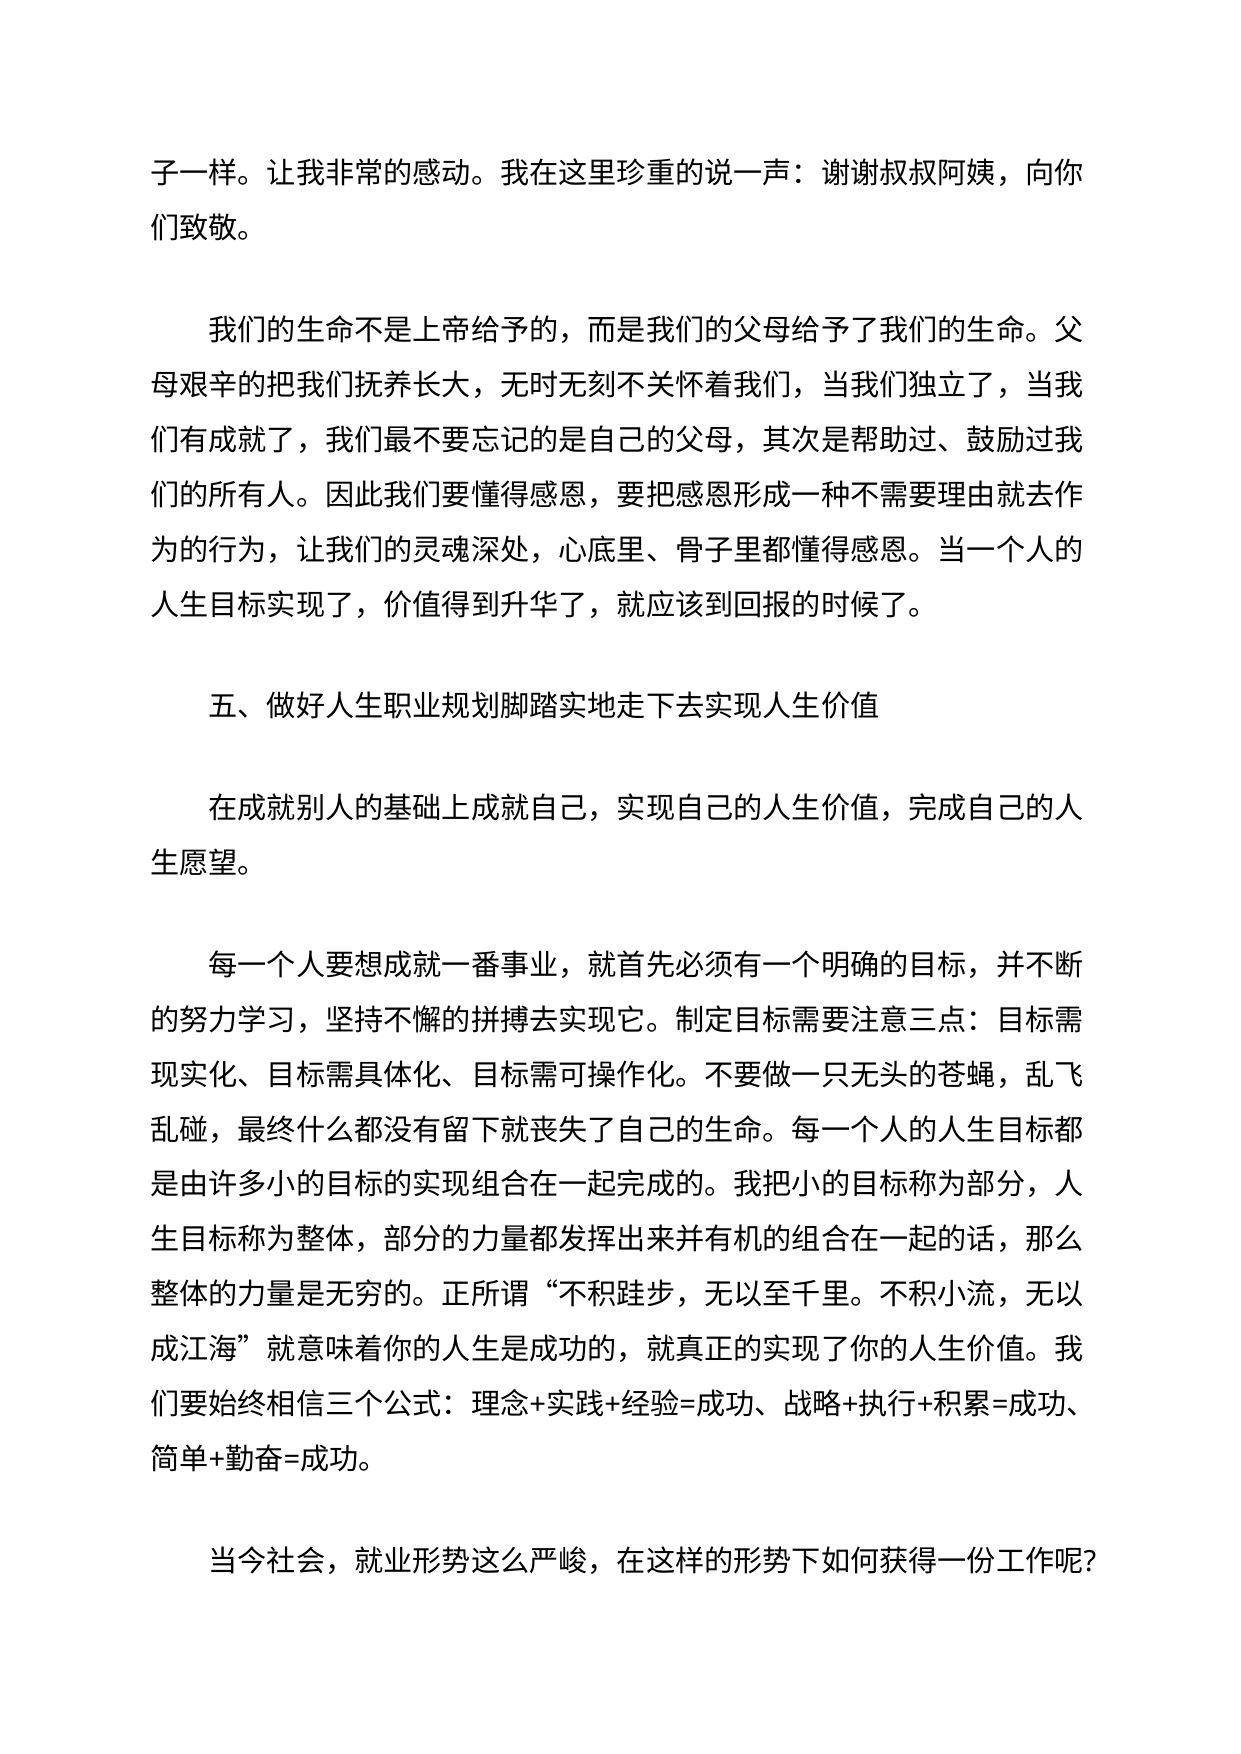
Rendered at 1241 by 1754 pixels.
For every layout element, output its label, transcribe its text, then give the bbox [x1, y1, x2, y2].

text 五、做好人生职业规划脚踏实地走下去实现人生价值 [150, 683, 1090, 725]
text 我们的生命不是上帝给予的，而是我们的父母给予了我们的生命。父母艰辛的把我们抚养长大，无时无刻不关怀着我们，当我们独立了，当我们有成就了，我们最不要忘记的是自己的父母，其次是帮助过、鼓励过我们的所有人。因此我们要懂得感恩，要把感恩形成一种不需要理由就去作为的行为，让我们的灵魂深处，心底里、骨子里都懂得感恩。当一个人的人生目标实现了，价值得到升华了，就应该到回报的时候了。 [150, 307, 1090, 623]
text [150, 150, 1090, 247]
text 在成就别人的基础上成就自己，实现自己的人生价值，完成自己的人生愿望。 [150, 785, 1090, 882]
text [150, 1537, 1090, 1580]
text 每一个人要想成就一番事业，就首先必须有一个明确的目标，并不断的努力学习，坚持不懈的拼搏去实现它。制定目标需要注意三点：目标需现实化、目标需具体化、目标需可操作化。不要做一只无头的苍蝇，乱飞乱碰，最终什么都没有留下就丧失了自己的生命。每一个人的人生目标都是由许多小的目标的实现组合在一起完成的。我把小的目标称为部分，人生目标称为整体，部分的力量都发挥出来并有机的组合在一起的话，那么整体的力量是无穷的。正所谓“不积跬步，无以至千里。不积小流，无以成江海”就意味着你的人生是成功的，就真正的实现了你的人生价值。我们要始终相信三个公式：理念+实践+经验=成功、战略+执行+积累=成功、简单+勤奋=成功。 [150, 941, 1090, 1478]
